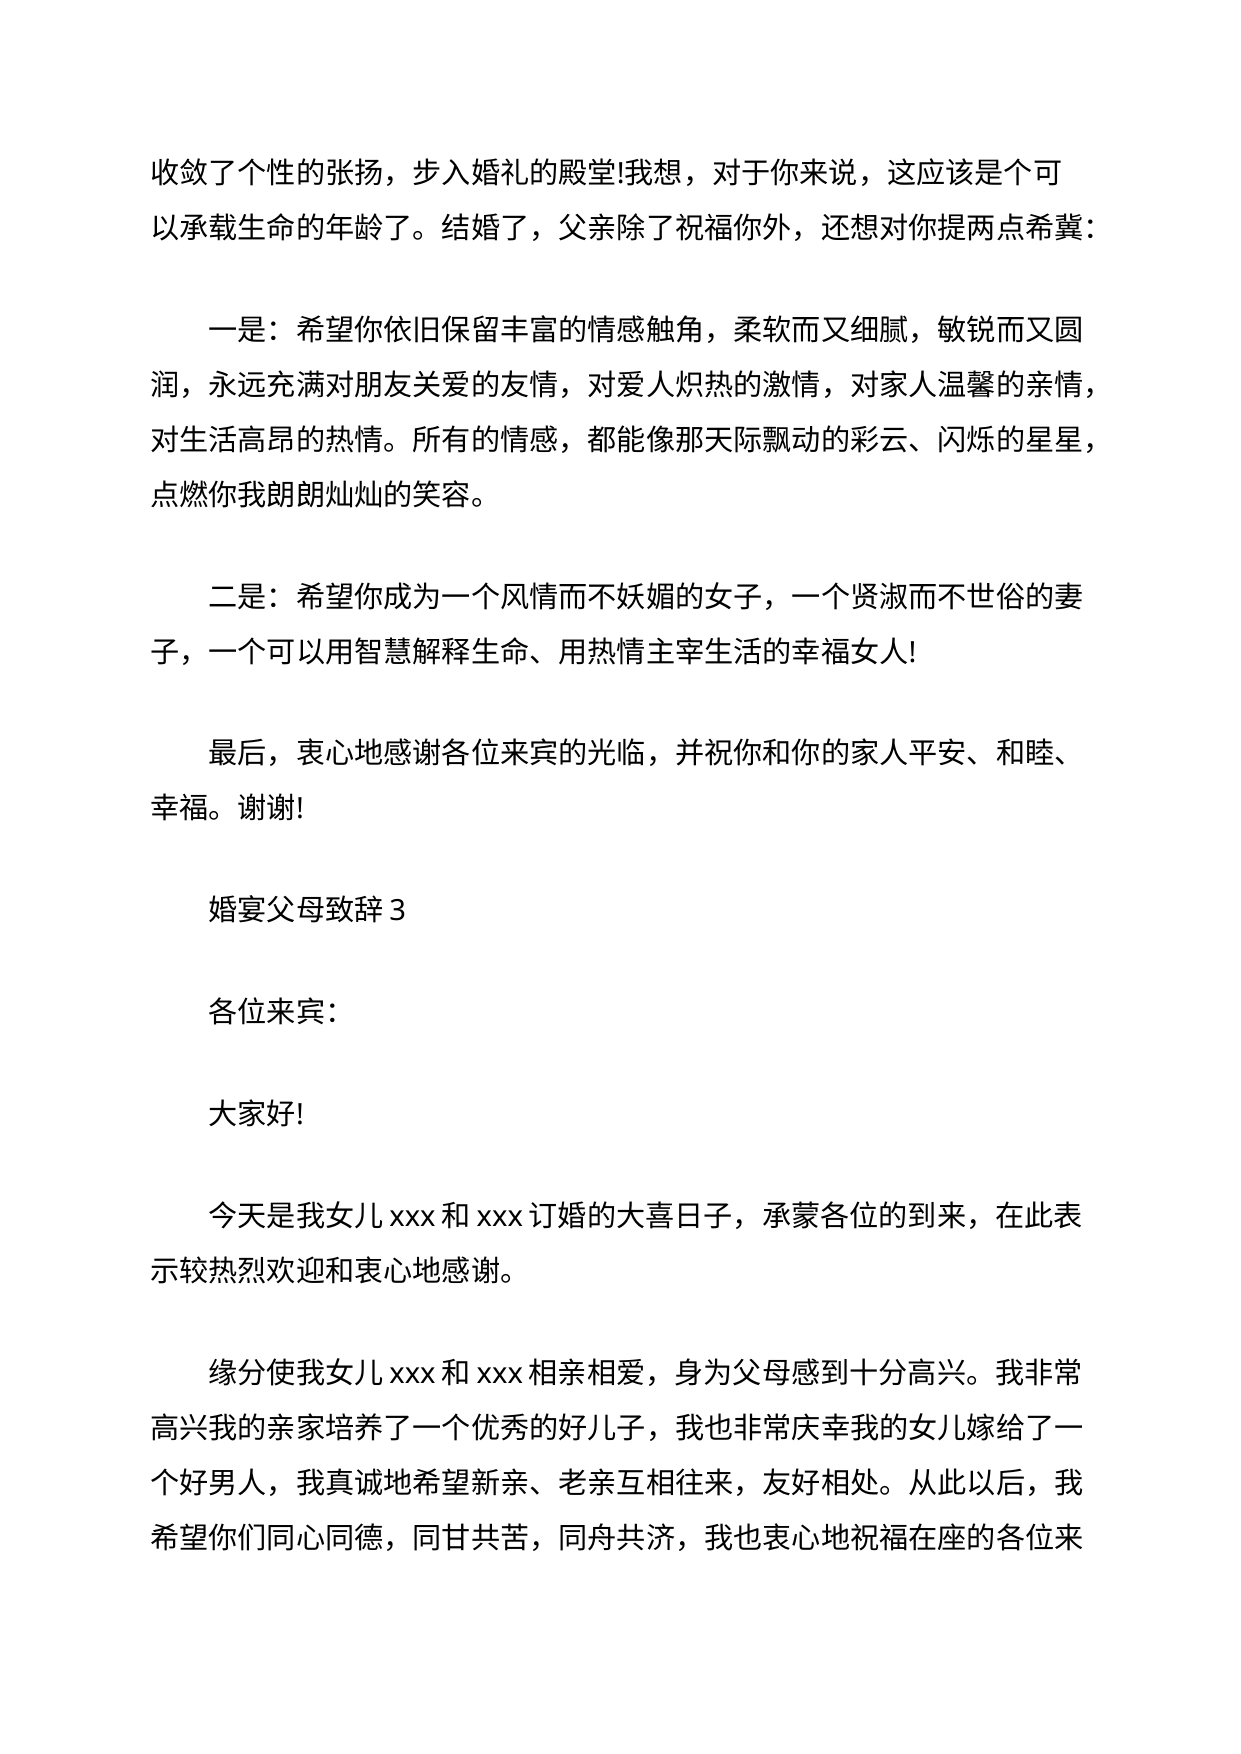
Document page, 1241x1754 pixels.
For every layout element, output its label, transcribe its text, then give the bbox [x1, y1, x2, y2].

text 大家好! [150, 1091, 1090, 1133]
text 二是：希望你成为一个风情而不妖媚的女子，一个贤淑而不世俗的妻子，一个可以用智慧解释生命、用热情主宰生活的幸福女人! [150, 573, 1090, 671]
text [150, 150, 1090, 247]
text 婚宴父母致辞3 [150, 887, 1090, 929]
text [150, 1349, 1090, 1557]
text 各位来宾： [150, 989, 1090, 1031]
text 一是：希望你依旧保留丰富的情感触角，柔软而又细腻，敏锐而又圆润，永远充满对朋友关爱的友情，对爱人炽热的激情，对家人温馨的亲情，对生活高昂的热情。所有的情感，都能像那天际飘动的彩云、闪烁的星星，点燃你我朗朗灿灿的笑容。 [150, 307, 1090, 514]
text 今天是我女儿xxx和xxx订婚的大喜日子，承蒙各位的到来，在此表示较热烈欢迎和衷心地感谢。 [150, 1193, 1090, 1290]
text 最后，衷心地感谢各位来宾的光临，并祝你和你的家人平安、和睦、幸福。谢谢! [150, 730, 1090, 827]
